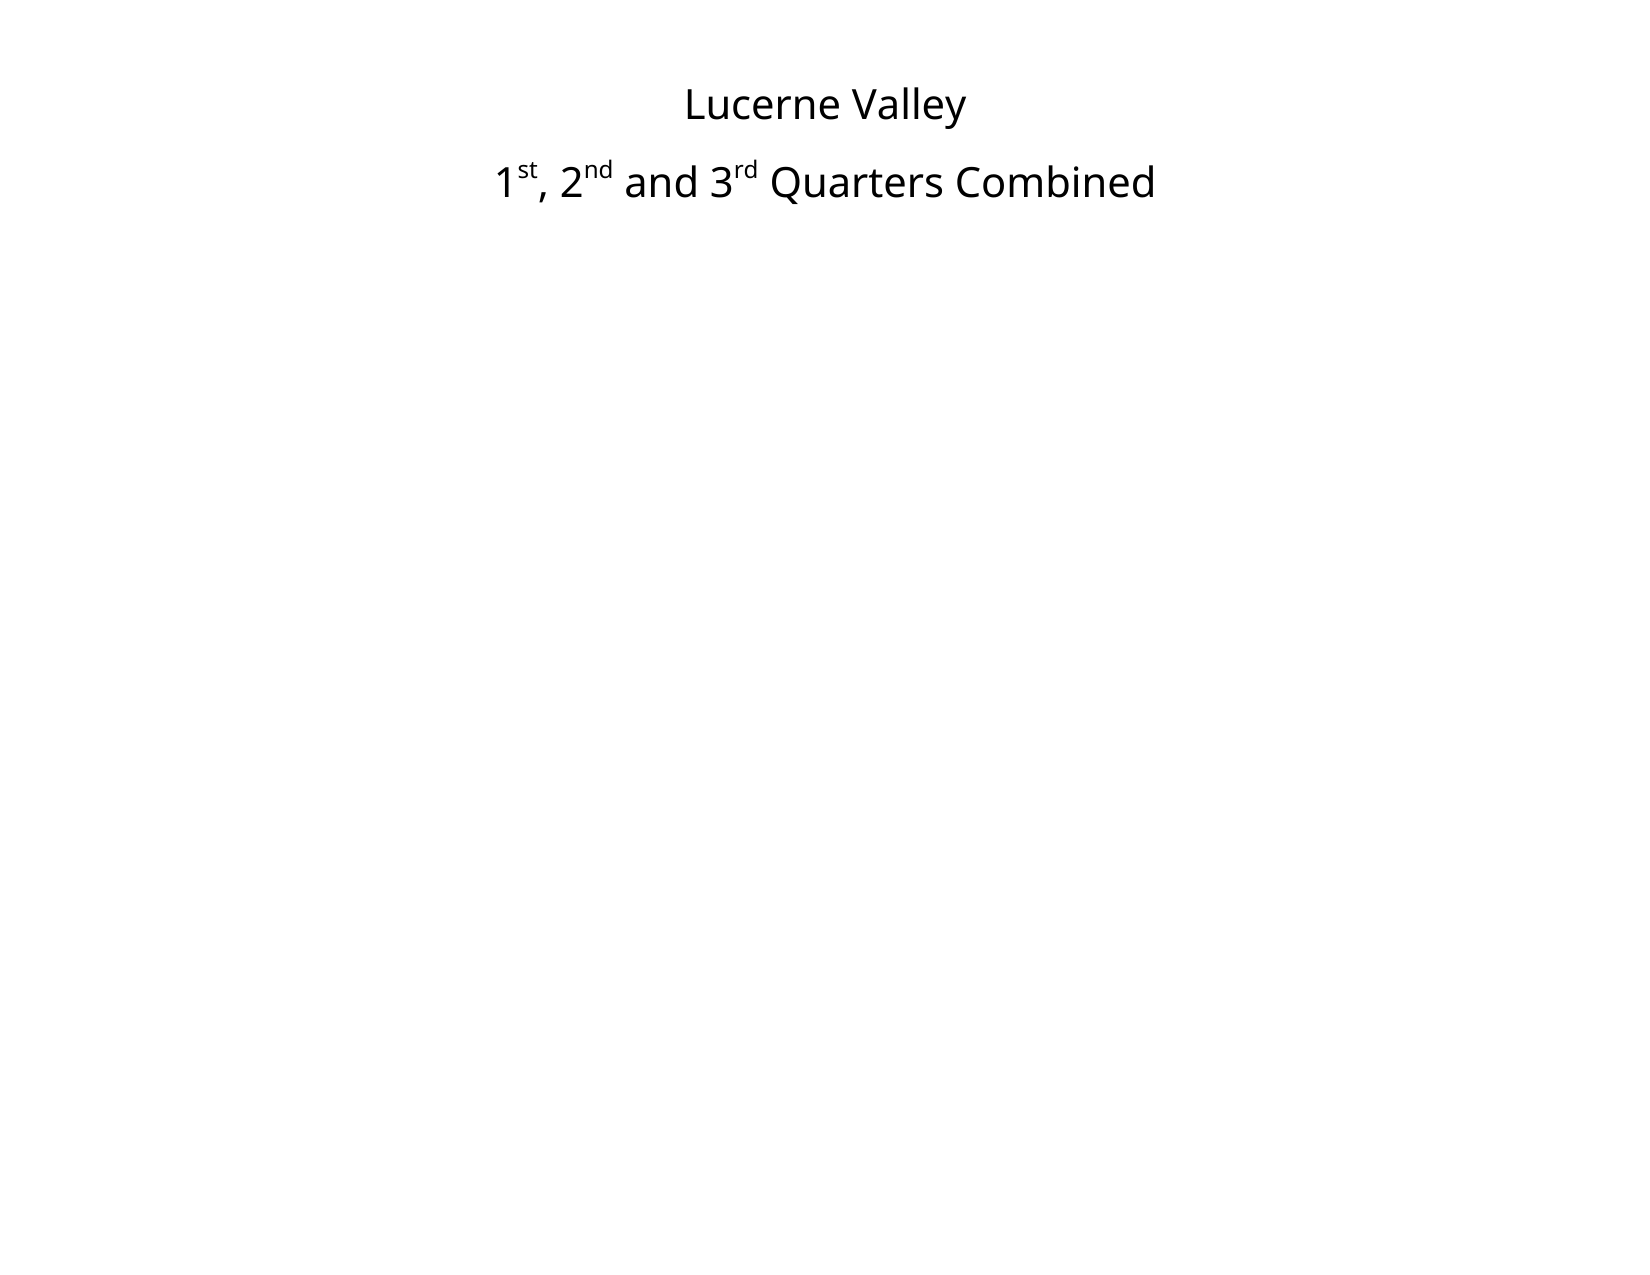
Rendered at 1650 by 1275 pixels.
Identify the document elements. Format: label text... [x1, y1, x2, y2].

text 1st, 2nd and 3rd Quarters Combined [75, 153, 1575, 210]
text Lucerne Valley [75, 75, 1575, 132]
